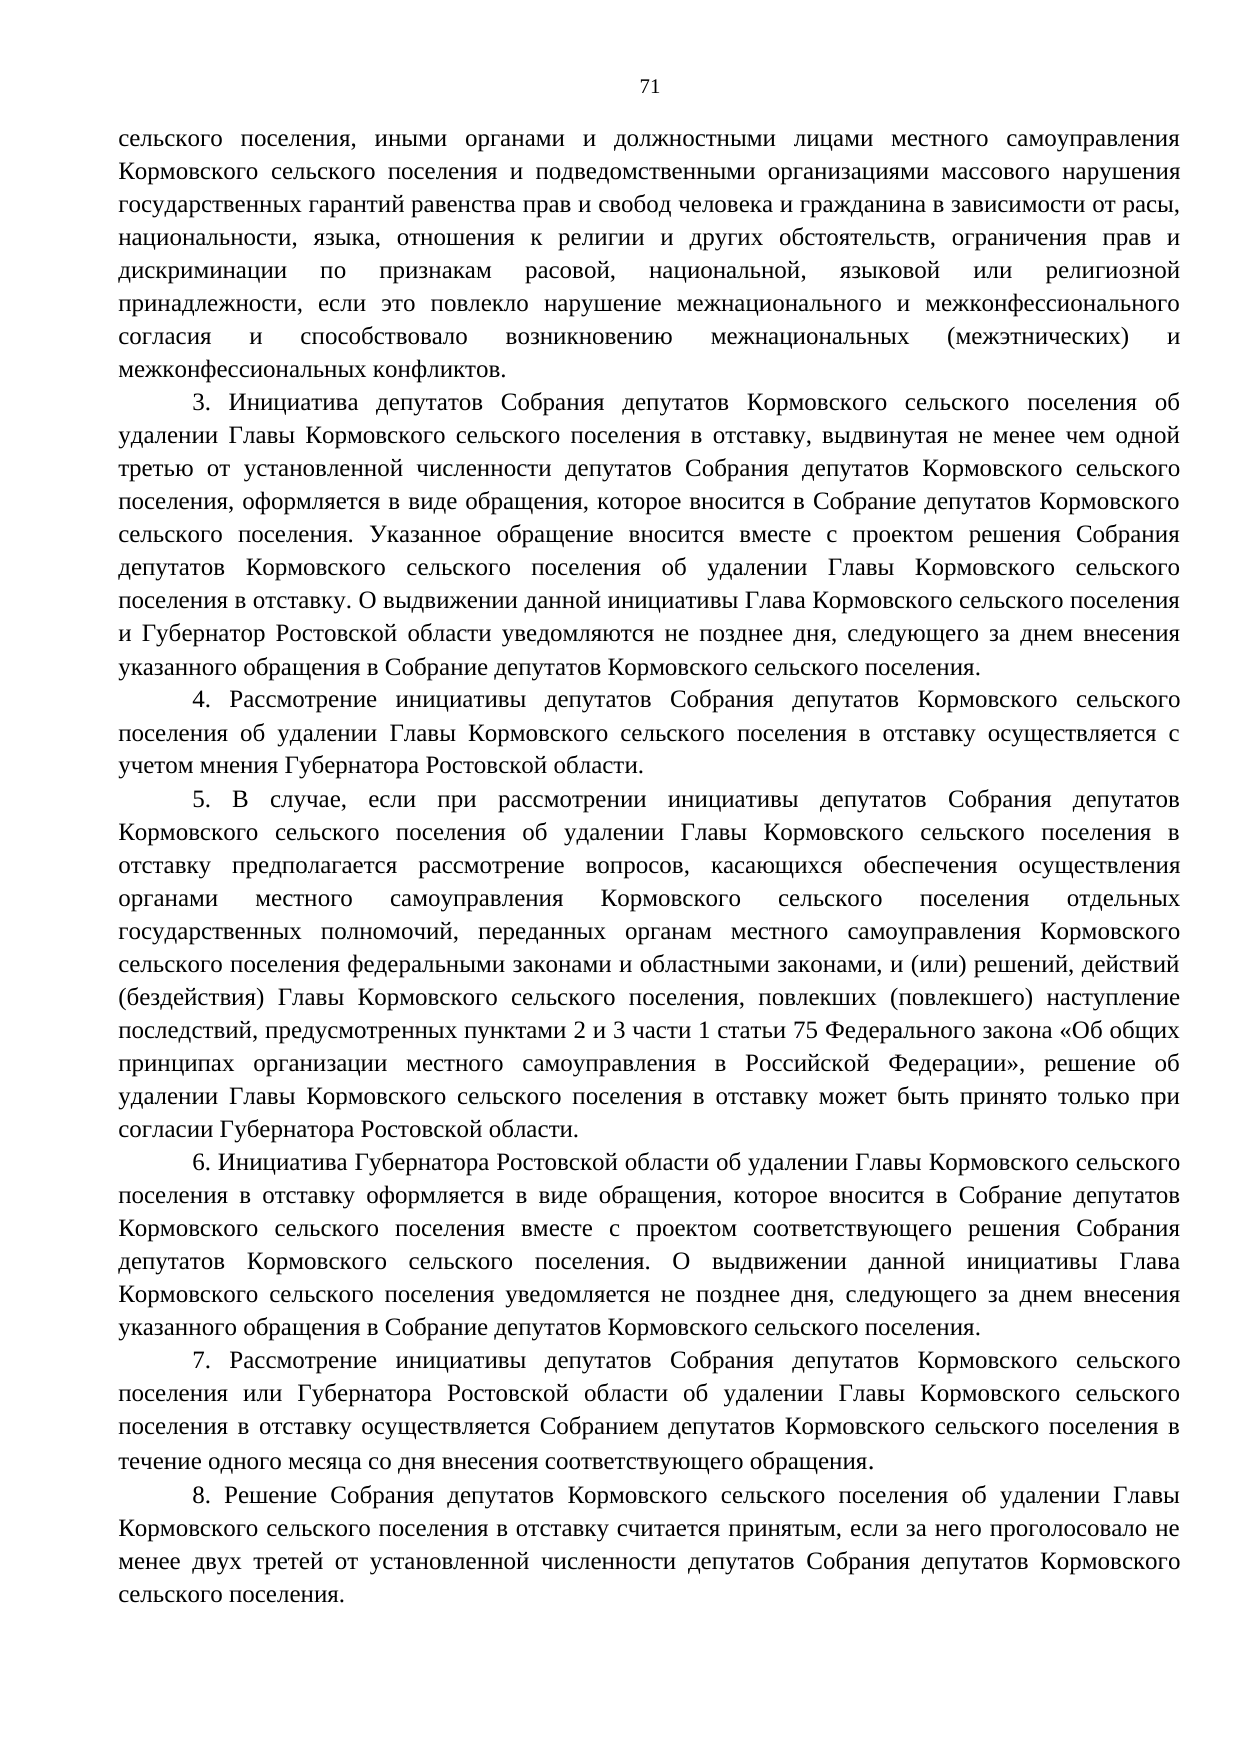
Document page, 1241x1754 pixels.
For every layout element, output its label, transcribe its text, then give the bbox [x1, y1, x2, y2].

text 7. Рассмотрение инициативы депутатов Собрания депутатов Кормовского сельского поселения или Губернатора Ростовской области об удалении Главы Кормовского сельского поселения в отставку осуществляется Собранием депутатов Кормовского сельского поселения в течение одного месяца со дня внесения соответствующего обращения. [118, 1345, 1181, 1476]
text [118, 123, 1181, 383]
text 5. В случае, если при рассмотрении инициативы депутатов Собрания депутатов Кормовского сельского поселения об удалении Главы Кормовского сельского поселения в отставку предполагается рассмотрение вопросов, касающихся обеспечения осуществления органами местного самоуправления Кормовского сельского поселения отдельных государственных полномочий, переданных органам местного самоуправления Кормовского сельского поселения федеральными законами и областными законами, и (или) решений, действий (бездействия) Главы Кормовского сельского поселения, повлекших (повлекшего) наступление последствий, предусмотренных пунктами 2 и 3 части 1 статьи 75 Федерального закона «Об общих принципах организации местного самоуправления в Российской Федерации», решение об удалении Главы Кормовского сельского поселения в отставку может быть принято только при согласии Губернатора Ростовской области. [118, 784, 1181, 1143]
text 6. Инициатива Губернатора Ростовской области об удалении Главы Кормовского сельского поселения в отставку оформляется в виде обращения, которое вносится в Собрание депутатов Кормовского сельского поселения вместе с проектом соответствующего решения Собрания депутатов Кормовского сельского поселения. О выдвижении данной инициативы Глава Кормовского сельского поселения уведомляется не позднее дня, следующего за днем внесения указанного обращения в Собрание депутатов Кормовского сельского поселения. [118, 1147, 1181, 1341]
text 3. Инициатива депутатов Собрания депутатов Кормовского сельского поселения об удалении Главы Кормовского сельского поселения в отставку, выдвинутая не менее чем одной третью от установленной численности депутатов Собрания депутатов Кормовского сельского поселения, оформляется в виде обращения, которое вносится в Собрание депутатов Кормовского сельского поселения. Указанное обращение вносится вместе с проектом решения Собрания депутатов Кормовского сельского поселения об удалении Главы Кормовского сельского поселения в отставку. О выдвижении данной инициативы Глава Кормовского сельского поселения и Губернатор Ростовской области уведомляются не позднее дня, следующего за днем внесения указанного обращения в Собрание депутатов Кормовского сельского поселения. [118, 387, 1181, 680]
text 4. Рассмотрение инициативы депутатов Собрания депутатов Кормовского сельского поселения об удалении Главы Кормовского сельского поселения в отставку осуществляется с учетом мнения Губернатора Ростовской области. [118, 684, 1181, 779]
text 8. Решение Собрания депутатов Кормовского сельского поселения об удалении Главы Кормовского сельского поселения в отставку считается принятым, если за него проголосовало не менее двух третей от установленной численности депутатов Собрания депутатов Кормовского сельского поселения. [118, 1480, 1181, 1608]
